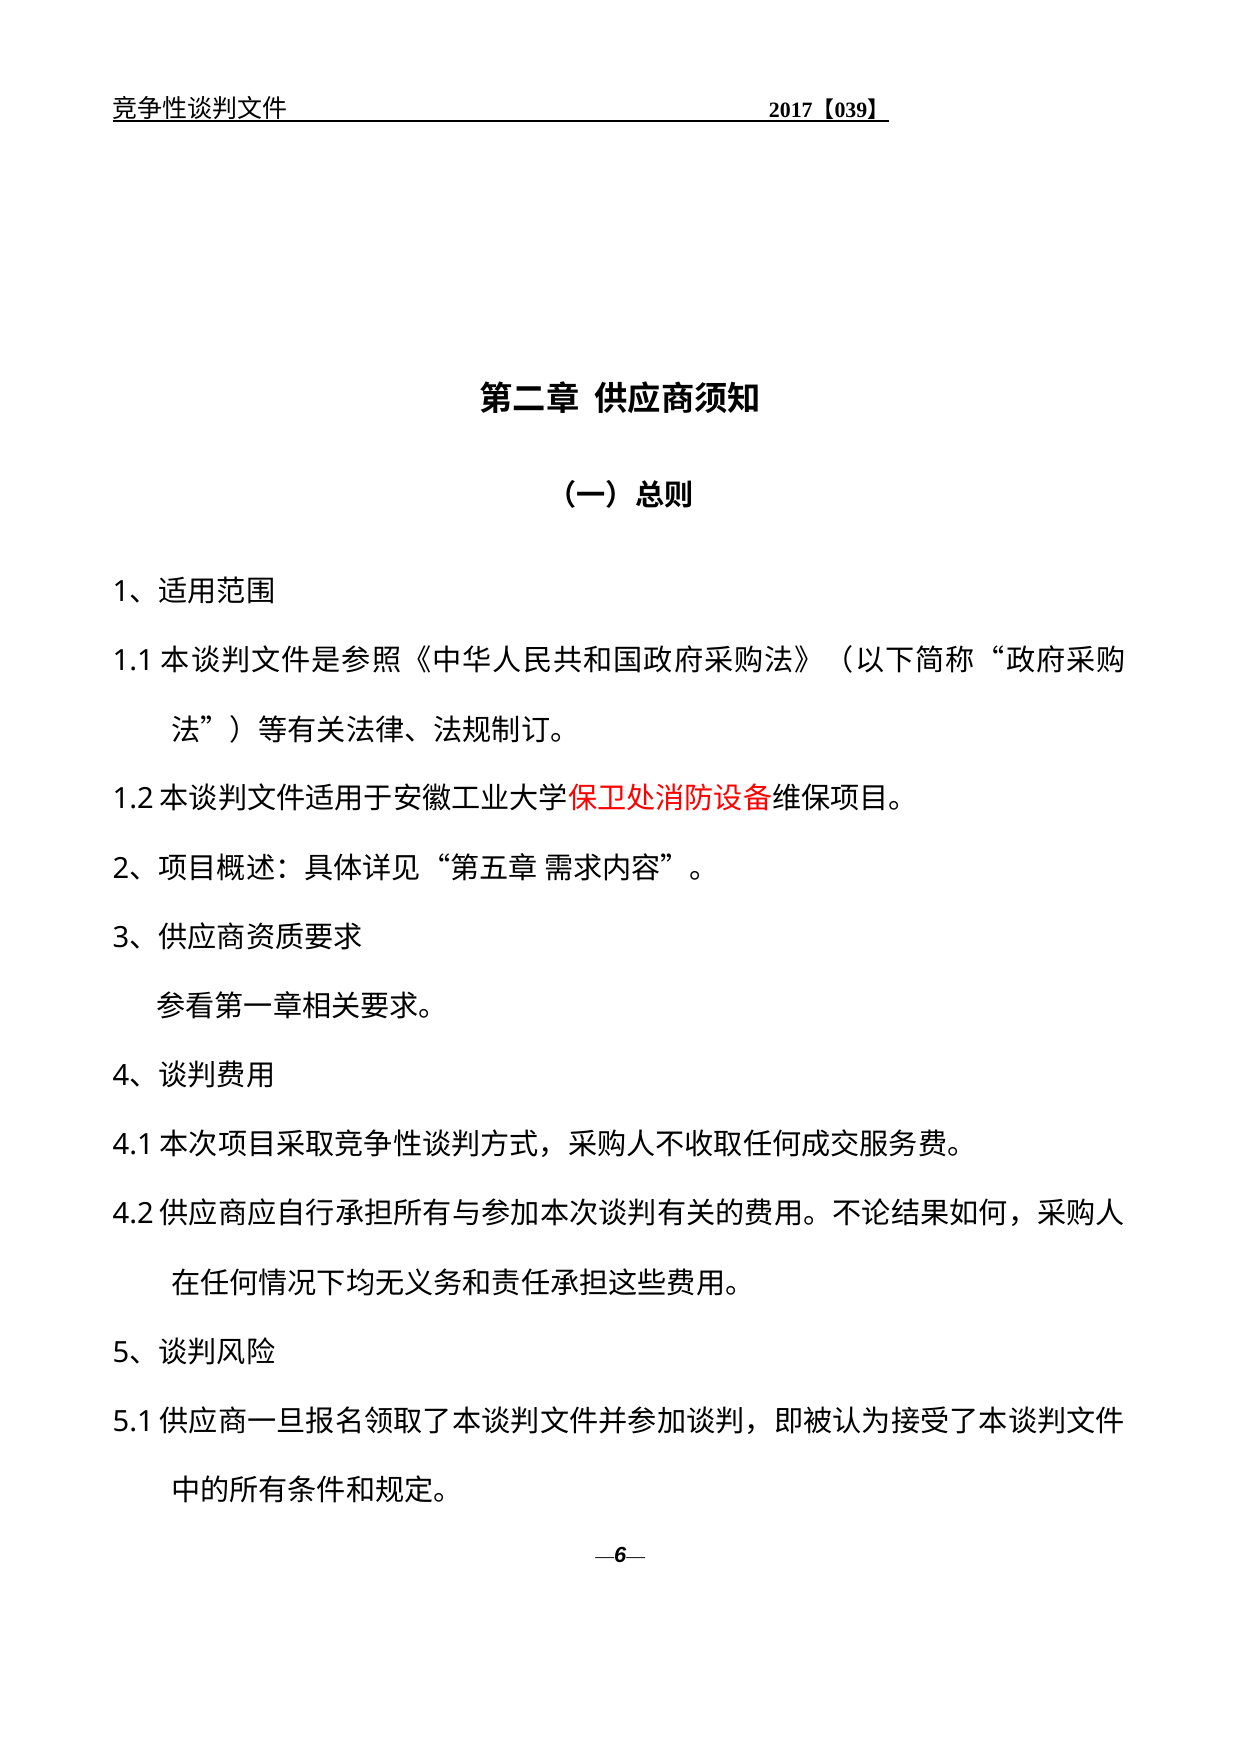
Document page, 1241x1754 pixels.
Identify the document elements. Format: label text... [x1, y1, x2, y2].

text 1、适用范围 [112, 554, 1128, 623]
text 4.1本次项目采取竞争性谈判方式，采购人不收取任何成交服务费。 [112, 1108, 1128, 1177]
text 参看第一章相关要求。 [156, 969, 1128, 1038]
text 4、谈判费用 [112, 1038, 1128, 1108]
subtitle 第二章 供应商须知 [112, 362, 1128, 431]
text 4.2供应商应自行承担所有与参加本次谈判有关的费用。不论结果如何，采购人在任何情况下均无义务和责任承担这些费用。 [112, 1177, 1128, 1315]
text 5.1供应商一旦报名领取了本谈判文件并参加谈判，即被认为接受了本谈判文件中的所有条件和规定。 [112, 1384, 1128, 1523]
text 2、项目概述：具体详见“第五章 需求内容”。 [112, 831, 1128, 900]
text 1.1本谈判文件是参照《中华人民共和国政府采购法》（以下简称“政府采购法”）等有关法律、法规制订。 [112, 623, 1128, 762]
text 5、谈判风险 [112, 1315, 1128, 1384]
text 1.2本谈判文件适用于安徽工业大学保卫处消防设备维保项目。 [112, 762, 1128, 831]
subtitle （一）总则 [112, 458, 1128, 527]
text 3、供应商资质要求 [112, 900, 1128, 969]
